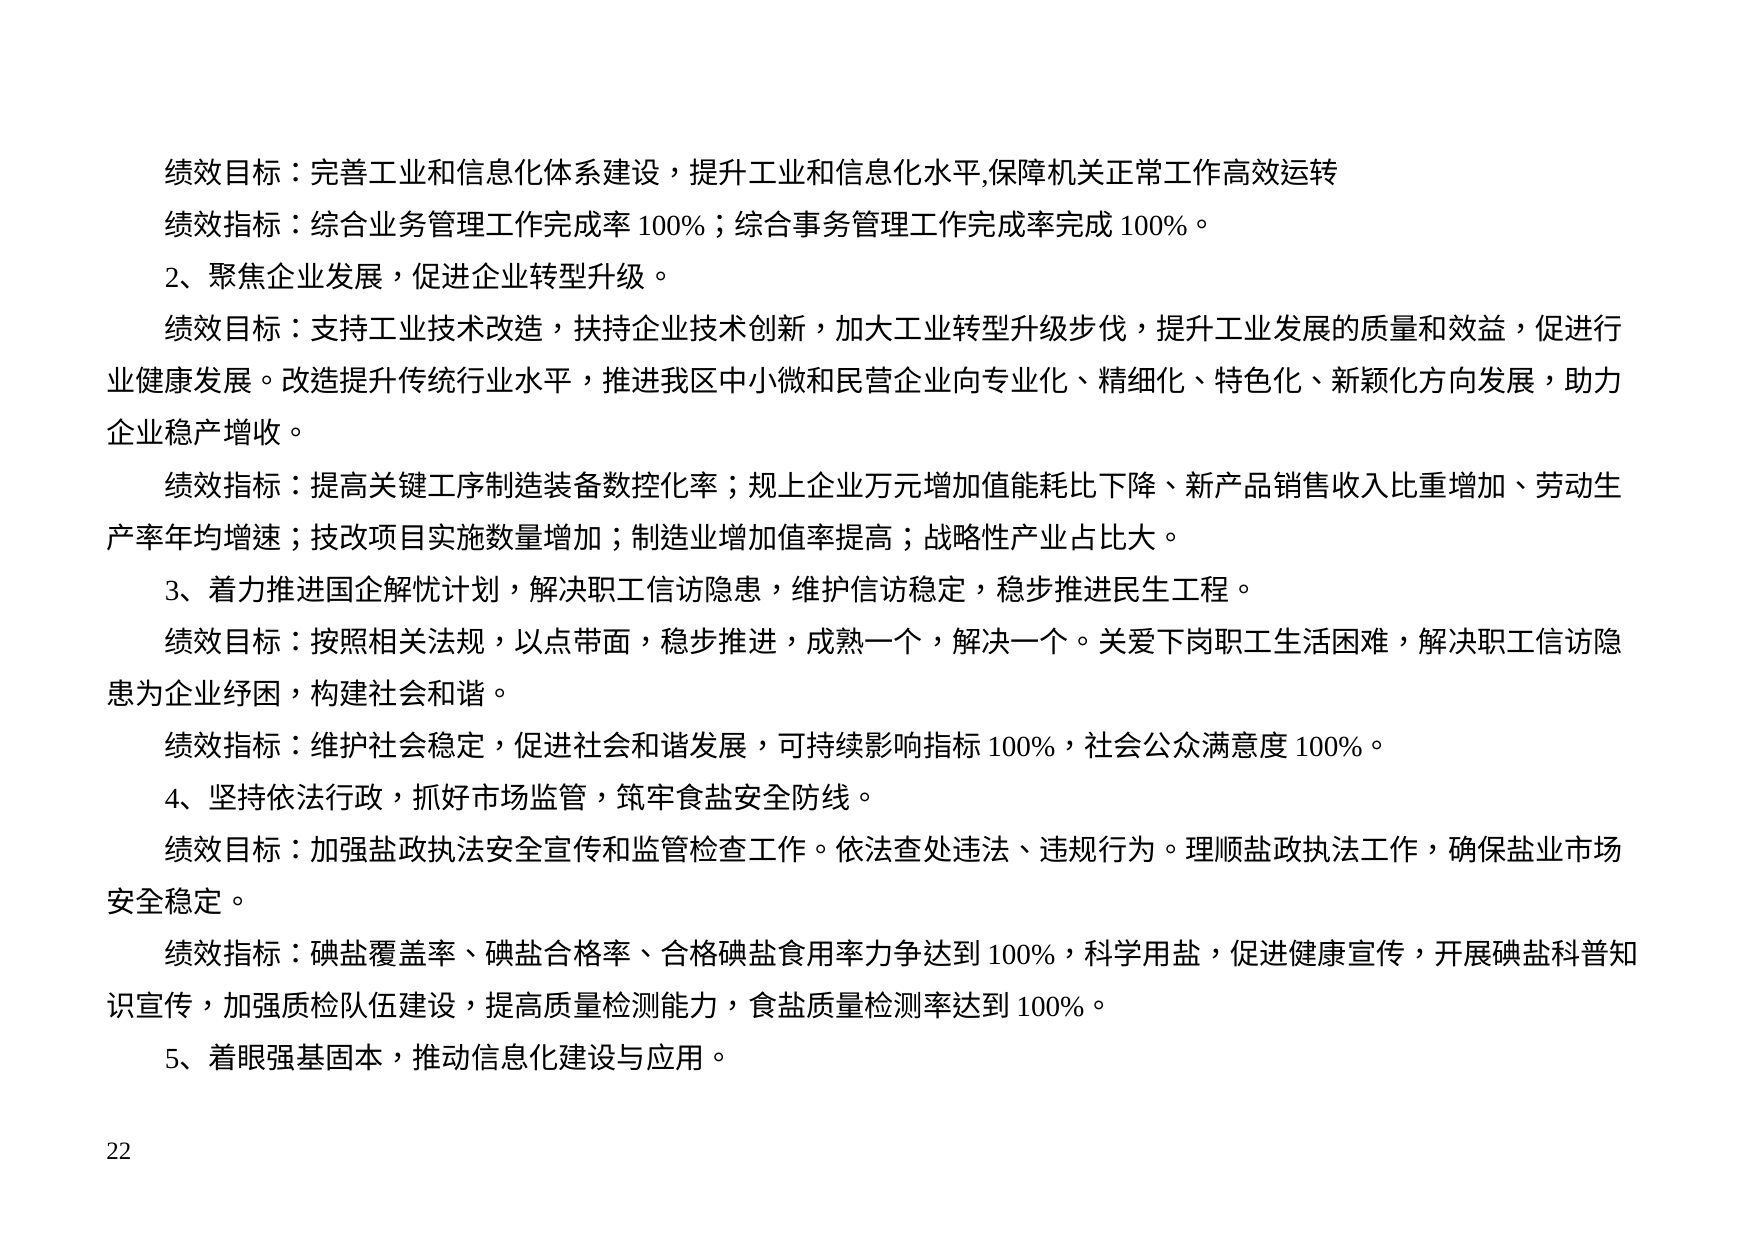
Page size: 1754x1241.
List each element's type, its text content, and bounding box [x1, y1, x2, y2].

text 4、坚持依法行政，抓好市场监管，筑牢食盐安全防线。 [106, 767, 1648, 819]
text 绩效目标：加强盐政执法安全宣传和监管检查工作。依法查处违法、违规行为。理顺盐政执法工作，确保盐业市场安全稳定。 [106, 819, 1648, 923]
text 绩效指标：提高关键工序制造装备数控化率；规上企业万元增加值能耗比下降、新产品销售收入比重增加、劳动生产率年均增速；技改项目实施数量增加；制造业增加值率提高；战略性产业占比大。 [106, 454, 1648, 558]
text 绩效目标：按照相关法规，以点带面，稳步推进，成熟一个，解决一个。关爱下岗职工生活困难，解决职工信访隐患为企业纾困，构建社会和谐。 [106, 611, 1648, 715]
text 绩效指标：综合业务管理工作完成率100%；综合事务管理工作完成率完成100%。 [106, 194, 1648, 246]
text 绩效目标：完善工业和信息化体系建设，提升工业和信息化水平,保障机关正常工作高效运转 [106, 142, 1648, 194]
text 3、着力推进国企解忧计划，解决职工信访隐患，维护信访稳定，稳步推进民生工程。 [106, 558, 1648, 611]
text 绩效目标：支持工业技术改造，扶持企业技术创新，加大工业转型升级步伐，提升工业发展的质量和效益，促进行业健康发展。改造提升传统行业水平，推进我区中小微和民营企业向专业化、精细化、特色化、新颖化方向发展，助力企业稳产增收。 [106, 298, 1648, 454]
text 绩效指标：维护社会稳定，促进社会和谐发展，可持续影响指标100%，社会公众满意度100%。 [106, 715, 1648, 767]
text 2、聚焦企业发展，促进企业转型升级。 [106, 246, 1648, 298]
text 5、着眼强基固本，推动信息化建设与应用。 [106, 1027, 1648, 1079]
text 绩效指标：碘盐覆盖率、碘盐合格率、合格碘盐食用率力争达到100%，科学用盐，促进健康宣传，开展碘盐科普知识宣传，加强质检队伍建设，提高质量检测能力，食盐质量检测率达到100%。 [106, 923, 1648, 1027]
